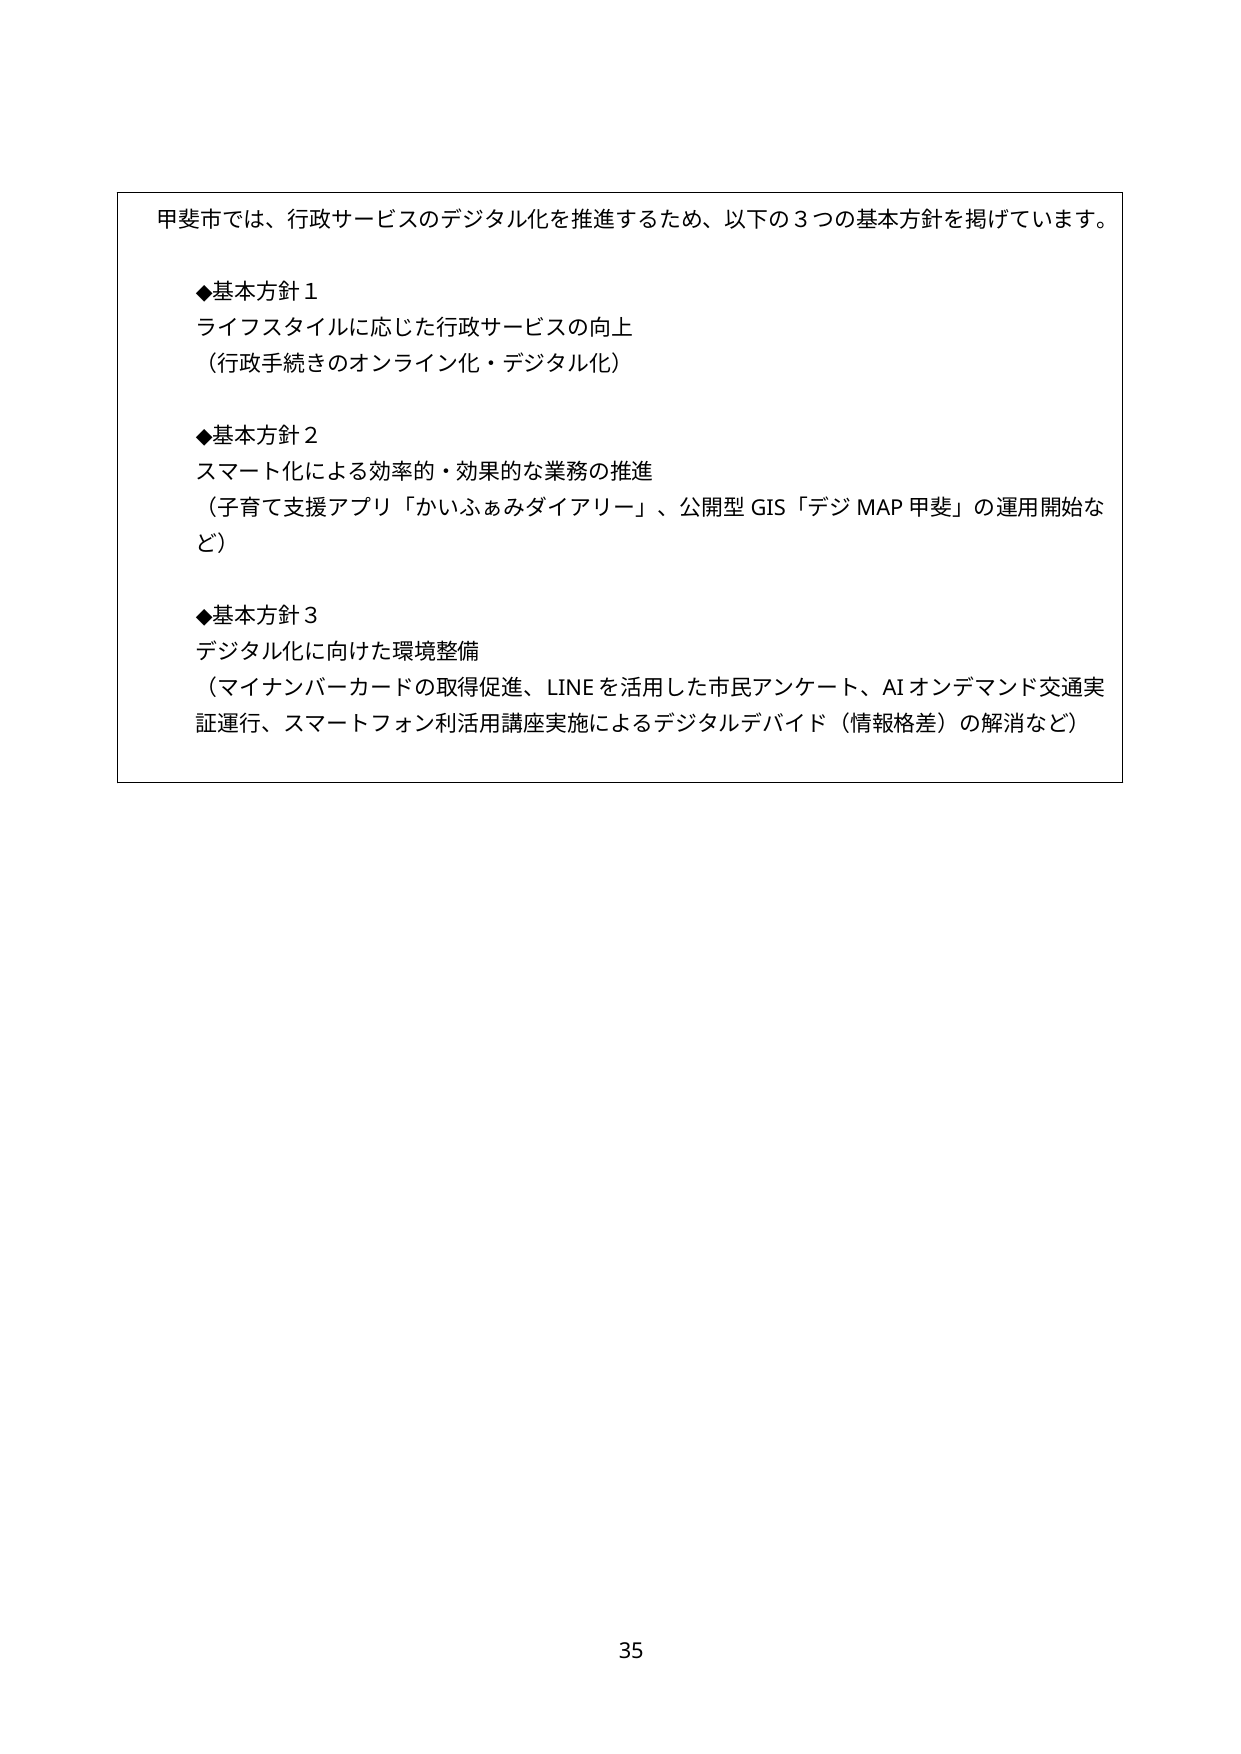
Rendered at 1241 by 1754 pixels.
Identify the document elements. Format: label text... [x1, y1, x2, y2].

text 甲斐市では、行政サービスのデジタル化を推進するため、以下の３つの基本方針を掲げています。 [118, 193, 1122, 228]
text ◆基本方針１ ライフスタイルに応じた行政サービスの向上 （行政手続きのオンライン化・デジタル化） ◆基本方針２ スマート化による効率的・効果的な業務の推進 （子育て支援アプリ「かいふぁみダイアリー」、公開型GIS「デジMAP甲斐」の運用開始など） ◆基本方針３ デジタル化に向けた環境整備 （マイナンバーカードの取得促進、LINEを活用した市民アンケート、AIオンデマンド交通実証運行、スマートフォン利活用講座実施によるデジタルデバイド（情報格差）の解消など） [118, 228, 1122, 782]
